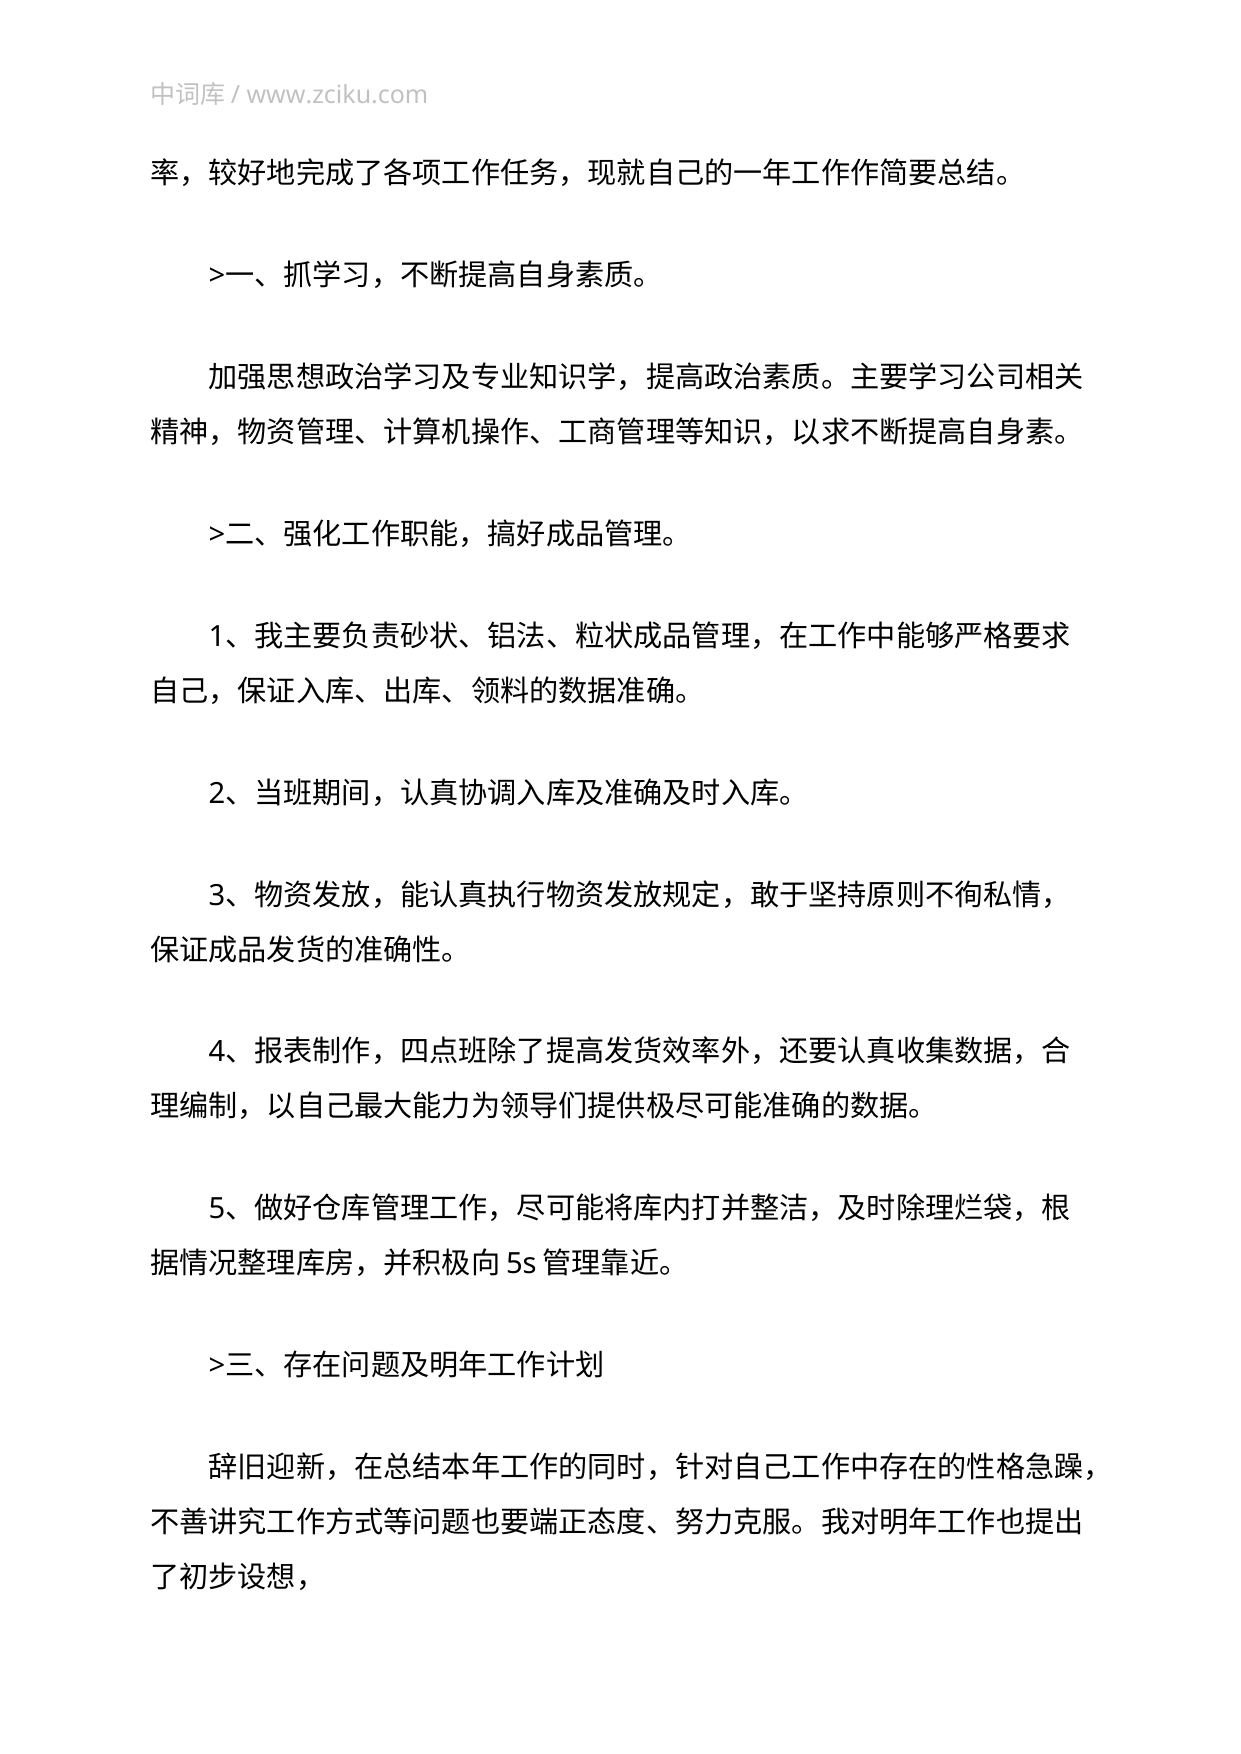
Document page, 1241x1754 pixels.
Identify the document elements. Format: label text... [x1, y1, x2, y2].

text 2、当班期间，认真协调入库及准确及时入库。 [150, 769, 1090, 812]
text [150, 150, 1090, 192]
text >三、存在问题及明年工作计划 [150, 1342, 1090, 1384]
text 5、做好仓库管理工作，尽可能将库内打并整洁，及时除理烂袋，根据情况整理库房，并积极向5s管理靠近。 [150, 1185, 1090, 1282]
text 3、物资发放，能认真执行物资发放规定，敢于坚持原则不徇私情，保证成品发货的准确性。 [150, 871, 1090, 968]
text >二、强化工作职能，搞好成品管理。 [150, 510, 1090, 553]
text 4、报表制作，四点班除了提高发货效率外，还要认真收集数据，合理编制，以自己最大能力为领导们提供极尽可能准确的数据。 [150, 1028, 1090, 1125]
text >一、抓学习，不断提高自身素质。 [150, 252, 1090, 294]
text 加强思想政治学习及专业知识学，提高政治素质。主要学习公司相关精神，物资管理、计算机操作、工商管理等知识，以求不断提高自身素。 [150, 354, 1090, 451]
text 辞旧迎新，在总结本年工作的同时，针对自己工作中存在的性格急躁，不善讲究工作方式等问题也要端正态度、努力克服。我对明年工作也提出了初步设想， [150, 1444, 1090, 1596]
text 1、我主要负责砂状、铝法、粒状成品管理，在工作中能够严格要求自己，保证入库、出库、领料的数据准确。 [150, 612, 1090, 710]
